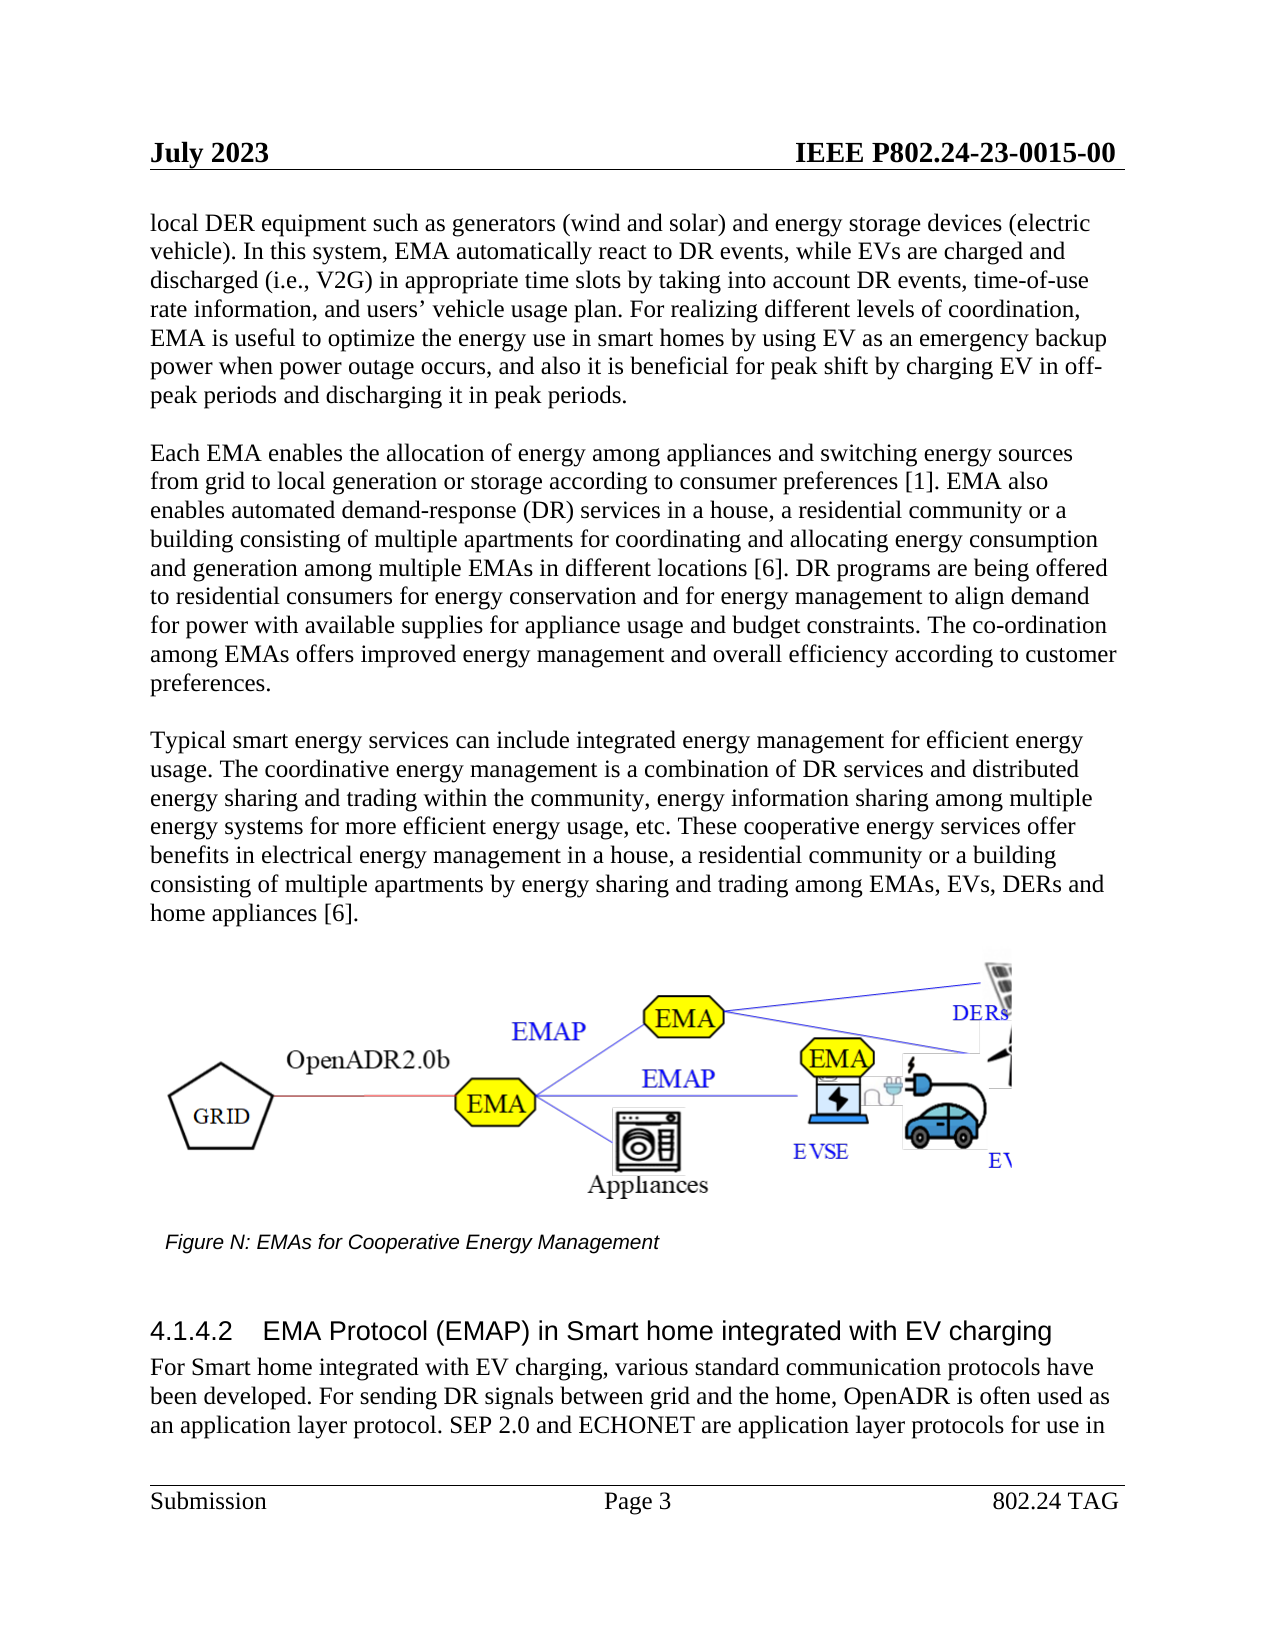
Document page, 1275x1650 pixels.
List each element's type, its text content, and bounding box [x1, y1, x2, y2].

text Each EMA enables the allocation of energy among appliances and switching energy sources from grid to local generation or storage according to consumer preferences [1]. EMA also enables automated demand-response (DR) services in a house, a residential community or a building consisting of multiple apartments for coordinating and allocating energy consumption and generation among multiple EMAs in different locations [6]. DR programs are being offered to residential consumers for energy conservation and for energy management to align demand for power with available supplies for appliance usage and budget constraints. The co-ordination among EMAs offers improved energy management and overall efficiency according to customer preferences. [150, 438, 1125, 696]
text Typical smart energy services can include integrated energy management for efficient energy usage. The coordinative energy management is a combination of DR services and distributed energy sharing and trading within the community, energy information sharing among multiple energy systems for more efficient energy usage, etc. These cooperative energy services offer benefits in electrical energy management in a house, a residential community or a building consisting of multiple apartments by energy sharing and trading among EMAs, EVs, DERs and home appliances [6]. [150, 725, 1125, 926]
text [150, 1352, 1125, 1439]
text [150, 208, 1125, 409]
subtitle EMA Protocol (EMAP) in Smart home integrated with EV charging [150, 1315, 1125, 1346]
picture [165, 946, 1012, 1218]
